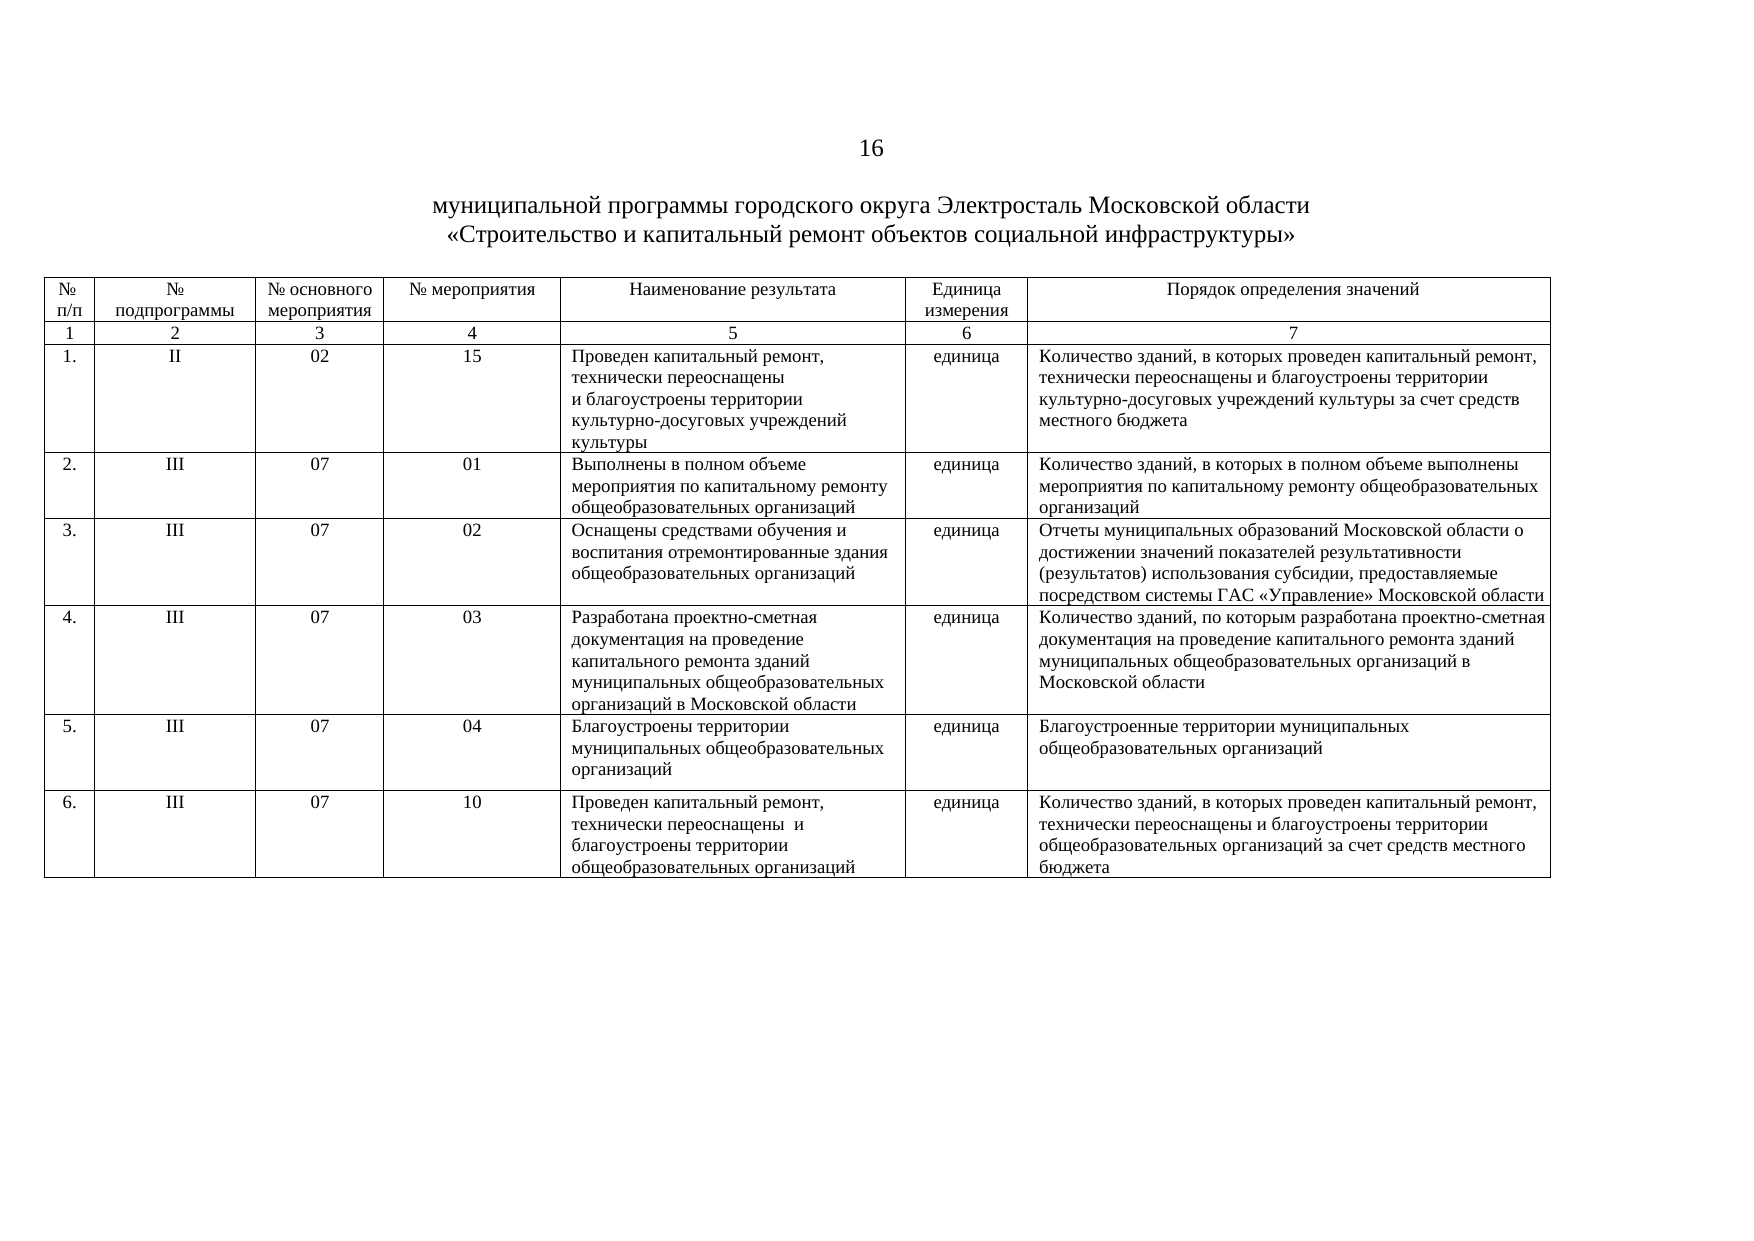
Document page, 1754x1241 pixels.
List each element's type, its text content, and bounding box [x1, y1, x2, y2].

table_cell III [95, 606, 255, 714]
table_cell Количество зданий, по которым разработана проектно-сметная документация на проведение капитального ремонта зданий муниципальных общеобразовательных организаций в Московской области [1028, 606, 1550, 714]
table_cell Проведен капитальный ремонт, технически переоснащены и благоустроены территории культурно-досуговых учреждений культуры [561, 345, 905, 452]
table_cell III [95, 791, 255, 877]
table_cell 03 [384, 606, 560, 714]
table_header Единица измерения [906, 278, 1027, 321]
table_cell 7 [1028, 322, 1550, 343]
table_cell Отчеты муниципальных образований Московской области о достижении значений показателей результативности (результатов) использования субсидии, предоставляемые посредством системы ГАС «Управление» Московской области [1028, 519, 1550, 605]
table_cell 15 [384, 345, 560, 452]
table_cell 2. [45, 453, 94, 518]
table_cell Выполнены в полном объеме мероприятия по капитальному ремонту общеобразовательных организаций [561, 453, 905, 518]
table_cell 4 [384, 322, 560, 343]
table_cell 1 [45, 322, 94, 343]
table_cell 3 [256, 322, 383, 343]
table_cell единица [906, 453, 1027, 518]
table_cell единица [906, 715, 1027, 790]
text муниципальной программы городского округа Электросталь Московской области [118, 190, 1624, 219]
table_cell 02 [256, 345, 383, 452]
table_cell 5. [45, 715, 94, 790]
table_cell III [95, 519, 255, 605]
table_cell Благоустроенные территории муниципальных общеобразовательных организаций [1028, 715, 1550, 790]
table_cell Количество зданий, в которых в полном объеме выполнены мероприятия по капитальному ремонту общеобразовательных организаций [1028, 453, 1550, 518]
table_header Наименование результата [561, 278, 905, 321]
table_cell Оснащены средствами обучения и воспитания отремонтированные здания общеобразовательных организаций [561, 519, 905, 605]
table_cell 6. [45, 791, 94, 877]
text «Строительство и капитальный ремонт объектов социальной инфраструктуры» [118, 219, 1624, 248]
table_cell 07 [256, 453, 383, 518]
table_cell Благоустроены территории муниципальных общеобразовательных организаций [561, 715, 905, 790]
table_cell Разработана проектно-сметная документация на проведение капитального ремонта зданий муниципальных общеобразовательных организаций в Московской области [561, 606, 905, 714]
table_header № основного мероприятия [256, 278, 383, 321]
table_cell 02 [384, 519, 560, 605]
table_header № мероприятия [384, 278, 560, 321]
table_cell 6 [906, 322, 1027, 343]
table_cell 04 [384, 715, 560, 790]
table_cell 10 [384, 791, 560, 877]
table_cell 1. [45, 345, 94, 452]
table_cell единица [906, 606, 1027, 714]
table_cell 4. [45, 606, 94, 714]
table_cell 5 [561, 322, 905, 343]
table_cell 2 [95, 322, 255, 343]
table_header № п/п [45, 278, 94, 321]
table_cell II [95, 345, 255, 452]
table_cell единица [906, 345, 1027, 452]
table_cell III [95, 715, 255, 790]
table_cell Количество зданий, в которых проведен капитальный ремонт, технически переоснащены и благоустроены территории культурно-досуговых учреждений культуры за счет средств местного бюджета [1028, 345, 1550, 452]
table_cell Проведен капитальный ремонт, технически переоснащены и благоустроены территории общеобразовательных организаций [561, 791, 905, 877]
table_header № подпрограммы [95, 278, 255, 321]
table_cell 01 [384, 453, 560, 518]
table_cell 07 [256, 715, 383, 790]
table_cell 3. [45, 519, 94, 605]
table_cell 07 [256, 606, 383, 714]
table_header Порядок определения значений [1028, 278, 1550, 321]
table_cell единица [906, 519, 1027, 605]
table_cell 07 [256, 519, 383, 605]
table_cell III [95, 453, 255, 518]
table_cell Количество зданий, в которых проведен капитальный ремонт, технически переоснащены и благоустроены территории общеобразовательных организаций за счет средств местного бюджета [1028, 791, 1550, 877]
table_cell единица [906, 791, 1027, 877]
table_cell 07 [256, 791, 383, 877]
